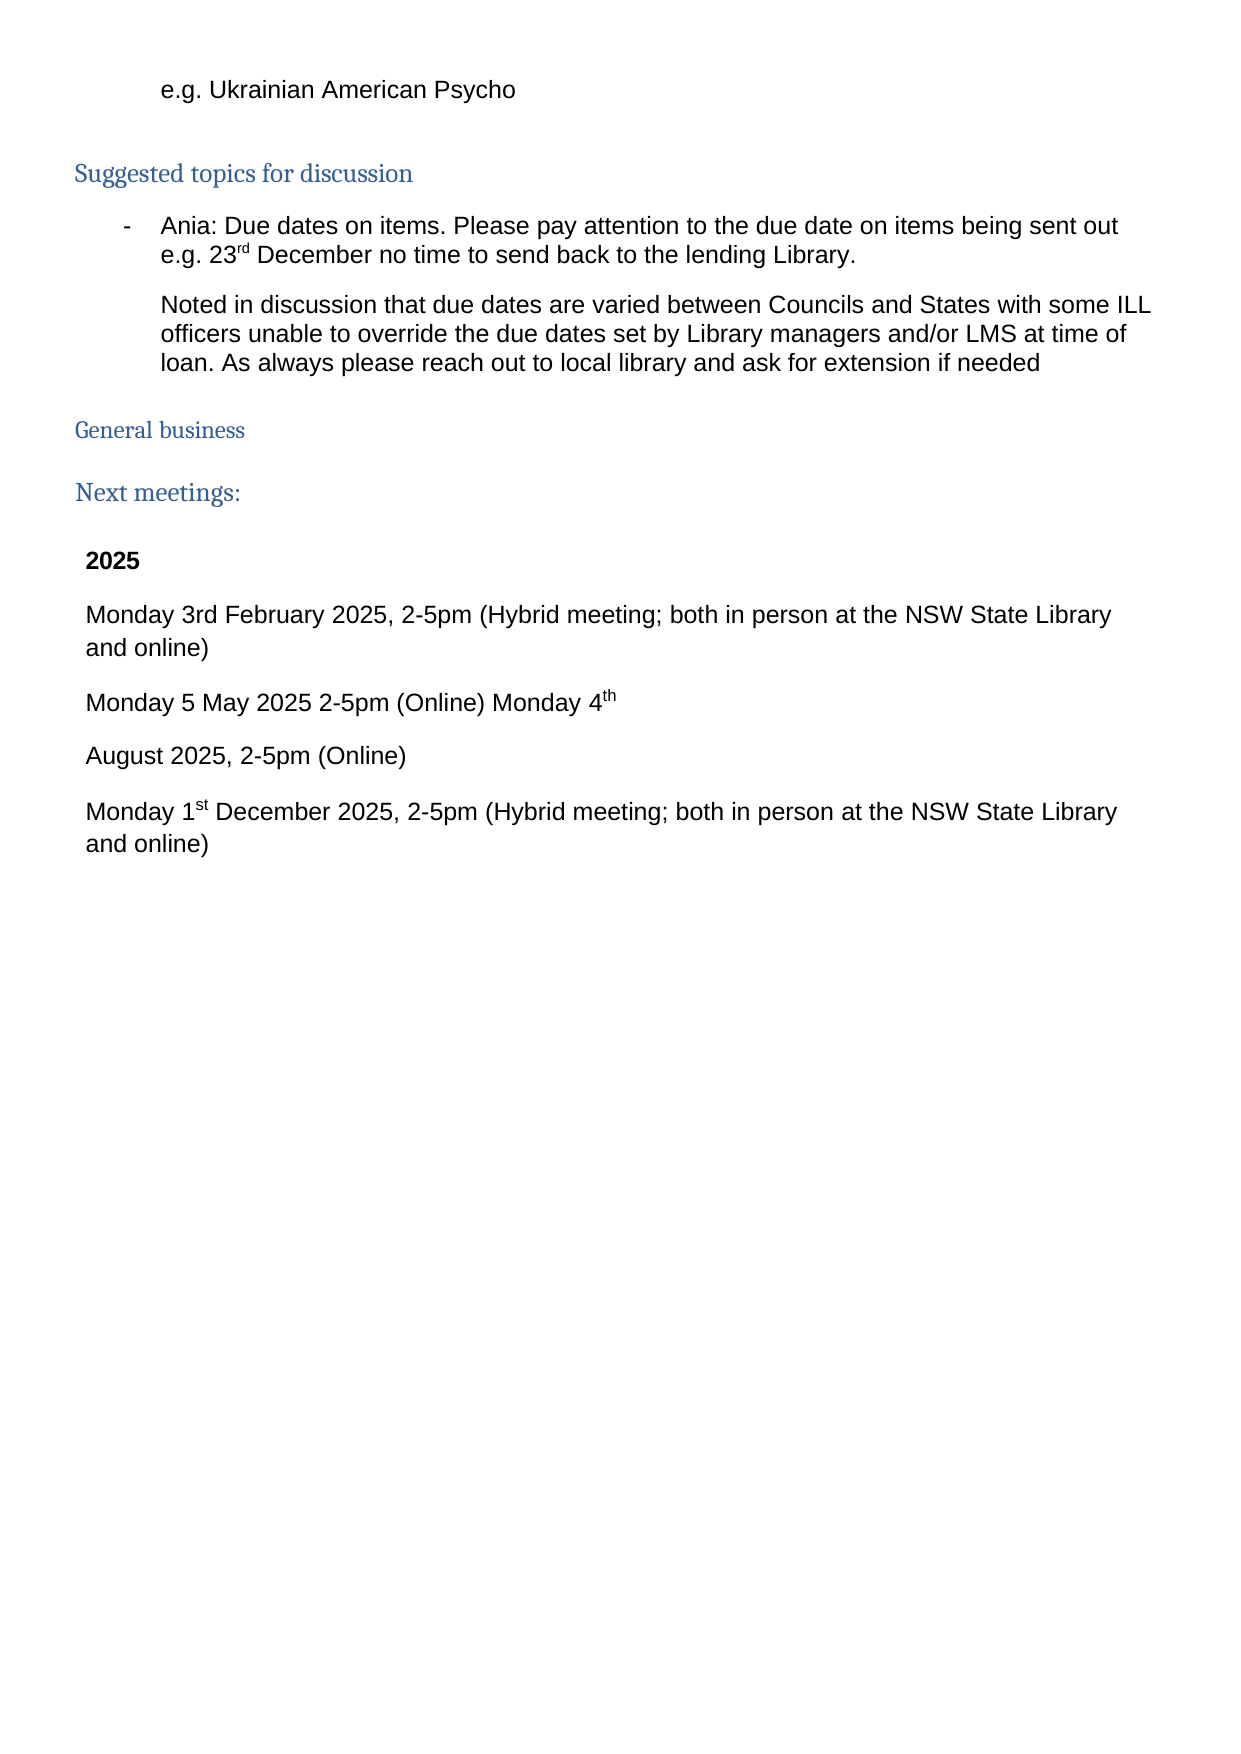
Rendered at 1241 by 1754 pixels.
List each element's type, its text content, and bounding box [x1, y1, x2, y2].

list Ania: Due dates on items. Please pay attention to the due date on items being sent out e.g. 23rd December no time to send back to the lending Library. [123, 211, 1165, 268]
text e.g. Ukrainian American Psycho [160, 75, 1165, 104]
subtitle Suggested topics for discussion [75, 158, 1165, 189]
text 2025 [85, 546, 1165, 574]
text Monday 3rd February 2025, 2-5pm (Hybrid meeting; both in person at the NSW State Library and online) [85, 600, 1151, 662]
text Monday 5 May 2025 2-5pm (Online) Monday 4th August 2025, 2-5pm (Online) [85, 686, 673, 770]
subtitle Next meetings: [75, 477, 1165, 508]
text Monday 1st December 2025, 2-5pm (Hybrid meeting; both in person at the NSW State Library and online) [85, 795, 1151, 858]
subtitle General business [75, 416, 1165, 444]
text Noted in discussion that due dates are varied between Councils and States with some ILL officers unable to override the due dates set by Library managers and/or LMS at time of loan. As always please reach out to local library and ask for extension if needed [160, 290, 1165, 376]
